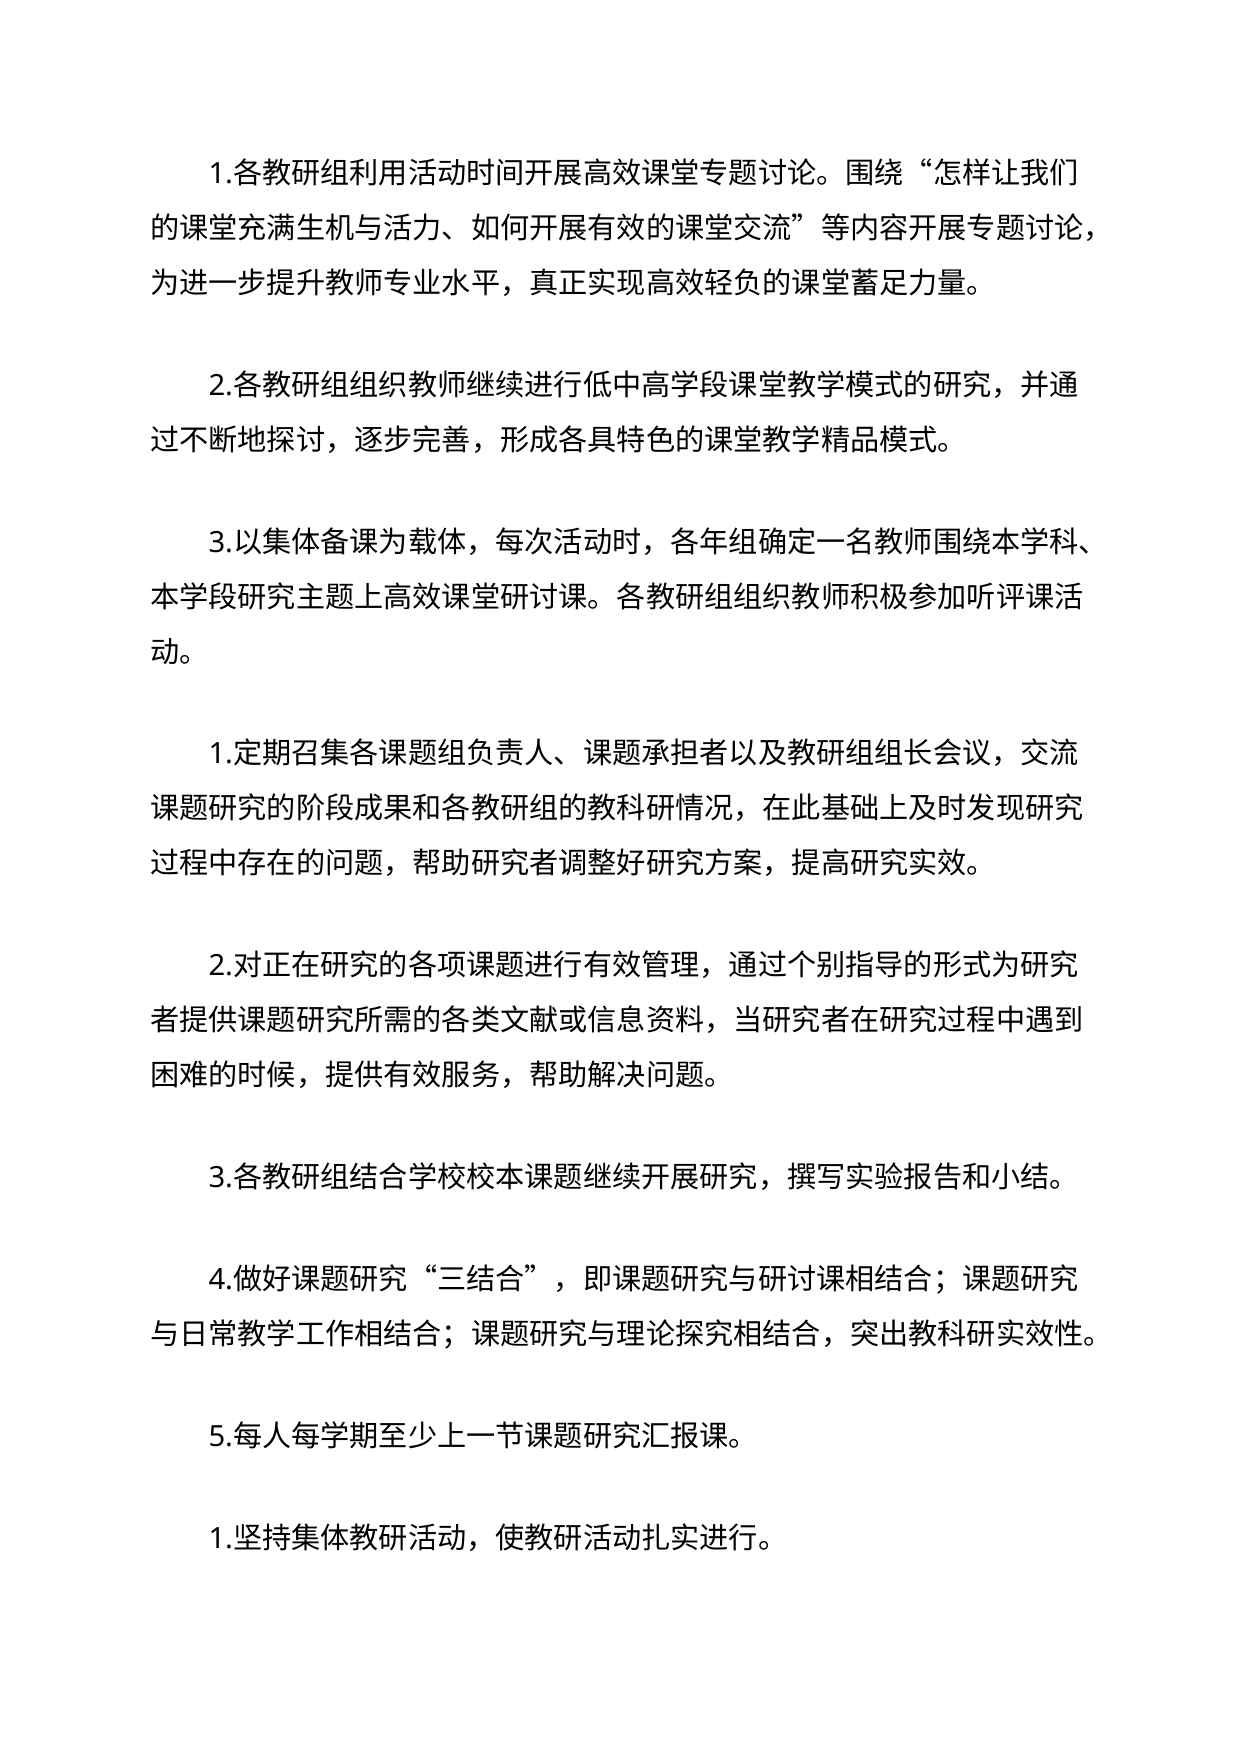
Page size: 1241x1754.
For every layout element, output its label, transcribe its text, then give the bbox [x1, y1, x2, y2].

text 1.坚持集体教研活动，使教研活动扎实进行。 [150, 1514, 1090, 1557]
text 4.做好课题研究“三结合”，即课题研究与研讨课相结合；课题研究与日常教学工作相结合；课题研究与理论探究相结合，突出教科研实效性。 [150, 1255, 1090, 1353]
text 3.以集体备课为载体，每次活动时，各年组确定一名教师围绕本学科、本学段研究主题上高效课堂研讨课。各教研组组织教师积极参加听评课活动。 [150, 518, 1090, 671]
text 1.定期召集各课题组负责人、课题承担者以及教研组组长会议，交流课题研究的阶段成果和各教研组的教科研情况，在此基础上及时发现研究过程中存在的问题，帮助研究者调整好研究方案，提高研究实效。 [150, 730, 1090, 882]
text 2.各教研组组织教师继续进行低中高学段课堂教学模式的研究，并通过不断地探讨，逐步完善，形成各具特色的课堂教学精品模式。 [150, 362, 1090, 459]
text 5.每人每学期至少上一节课题研究汇报课。 [150, 1412, 1090, 1454]
text 3.各教研组结合学校校本课题继续开展研究，撰写实验报告和小结。 [150, 1153, 1090, 1196]
text 2.对正在研究的各项课题进行有效管理，通过个别指导的形式为研究者提供课题研究所需的各类文献或信息资料，当研究者在研究过程中遇到困难的时候，提供有效服务，帮助解决问题。 [150, 942, 1090, 1094]
text 1.各教研组利用活动时间开展高效课堂专题讨论。围绕“怎样让我们的课堂充满生机与活力、如何开展有效的课堂交流”等内容开展专题讨论，为进一步提升教师专业水平，真正实现高效轻负的课堂蓄足力量。 [150, 150, 1090, 302]
